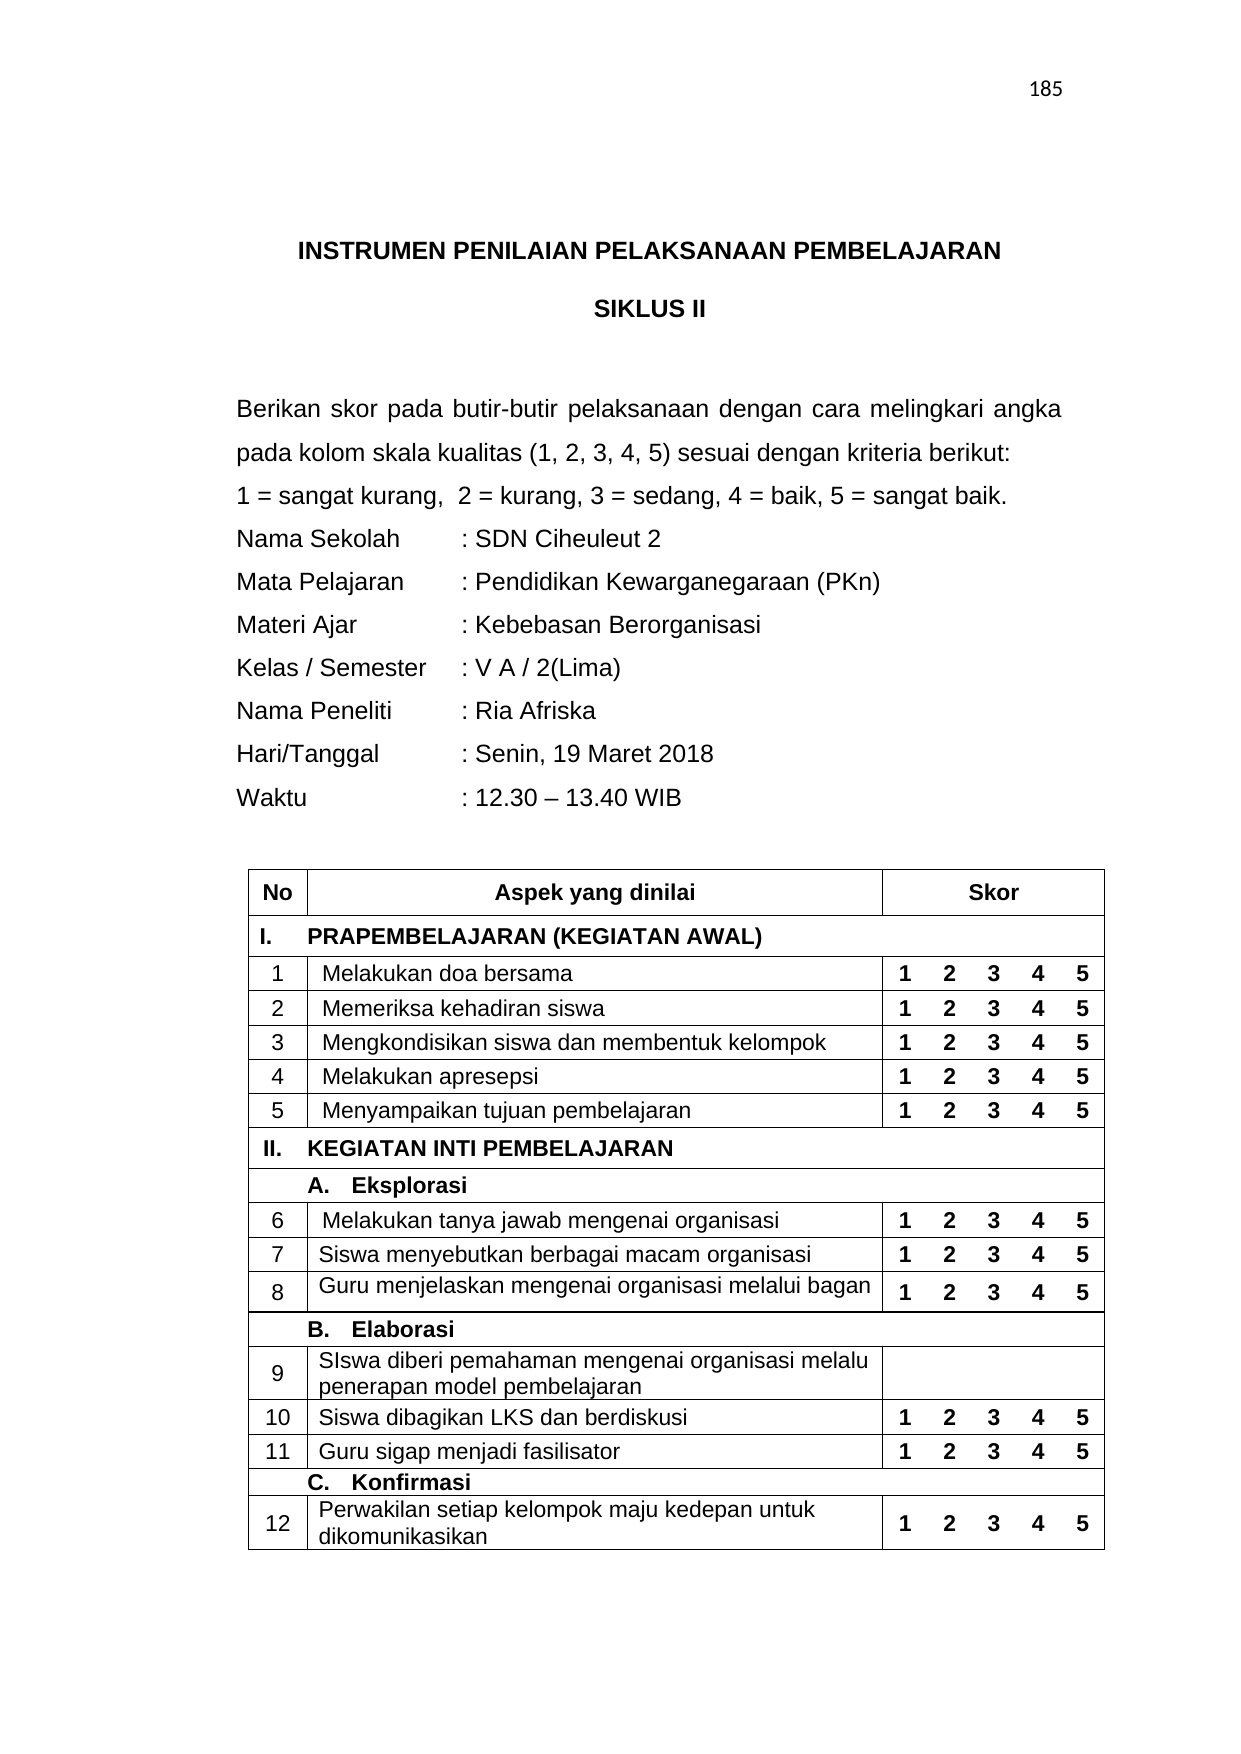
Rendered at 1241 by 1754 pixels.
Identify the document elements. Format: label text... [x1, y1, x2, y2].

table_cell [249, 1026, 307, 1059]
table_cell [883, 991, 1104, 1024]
text Materi Ajar : Kebebasan Berorganisasi [236, 610, 1063, 639]
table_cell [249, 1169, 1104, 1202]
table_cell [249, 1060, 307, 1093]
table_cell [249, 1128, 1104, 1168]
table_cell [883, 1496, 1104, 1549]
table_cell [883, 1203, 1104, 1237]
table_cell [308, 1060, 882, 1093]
text INSTRUMEN PENILAIAN PELAKSANAAN PEMBELAJARAN [236, 236, 1063, 265]
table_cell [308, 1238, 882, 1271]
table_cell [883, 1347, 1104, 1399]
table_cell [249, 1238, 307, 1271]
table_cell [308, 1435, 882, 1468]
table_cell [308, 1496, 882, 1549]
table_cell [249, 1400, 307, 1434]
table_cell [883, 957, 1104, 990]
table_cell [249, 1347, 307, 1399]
text Kelas / Semester : V A / 2(Lima) [236, 653, 1063, 682]
text Berikan skor pada butir-butir pelaksanaan dengan cara melingkari angka pada kolom skala kualitas (1, 2, 3, 4, 5) sesuai dengan kriteria berikut: [236, 394, 1063, 466]
text Mata Pelajaran : Pendidikan Kewarganegaraan (PKn) [236, 567, 1063, 596]
text 1 = sangat kurang, 2 = kurang, 3 = sedang, 4 = baik, 5 = sangat baik. [236, 481, 1063, 509]
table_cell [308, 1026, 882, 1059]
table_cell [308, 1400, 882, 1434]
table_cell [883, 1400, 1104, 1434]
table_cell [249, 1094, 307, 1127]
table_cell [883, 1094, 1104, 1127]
text Waktu : 12.30 – 13.40 WIB [236, 782, 1063, 811]
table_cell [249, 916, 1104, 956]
text Hari/Tanggal : Senin, 19 Maret 2018 [236, 739, 1063, 768]
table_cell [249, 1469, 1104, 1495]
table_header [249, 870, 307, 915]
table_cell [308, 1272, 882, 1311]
text Nama Sekolah : SDN Ciheuleut 2 [236, 524, 1063, 552]
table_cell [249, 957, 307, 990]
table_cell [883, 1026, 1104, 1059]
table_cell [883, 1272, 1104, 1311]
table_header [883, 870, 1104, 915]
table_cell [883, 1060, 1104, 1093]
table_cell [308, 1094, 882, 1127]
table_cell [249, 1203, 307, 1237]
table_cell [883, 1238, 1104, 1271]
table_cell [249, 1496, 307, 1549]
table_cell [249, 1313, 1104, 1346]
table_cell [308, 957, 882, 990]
text Nama Peneliti : Ria Afriska [236, 696, 1063, 725]
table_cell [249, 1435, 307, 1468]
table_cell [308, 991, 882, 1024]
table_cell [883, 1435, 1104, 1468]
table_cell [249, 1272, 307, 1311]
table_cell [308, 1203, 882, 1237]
text SIKLUS II [236, 294, 1063, 322]
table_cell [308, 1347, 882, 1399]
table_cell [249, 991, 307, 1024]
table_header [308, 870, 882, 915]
